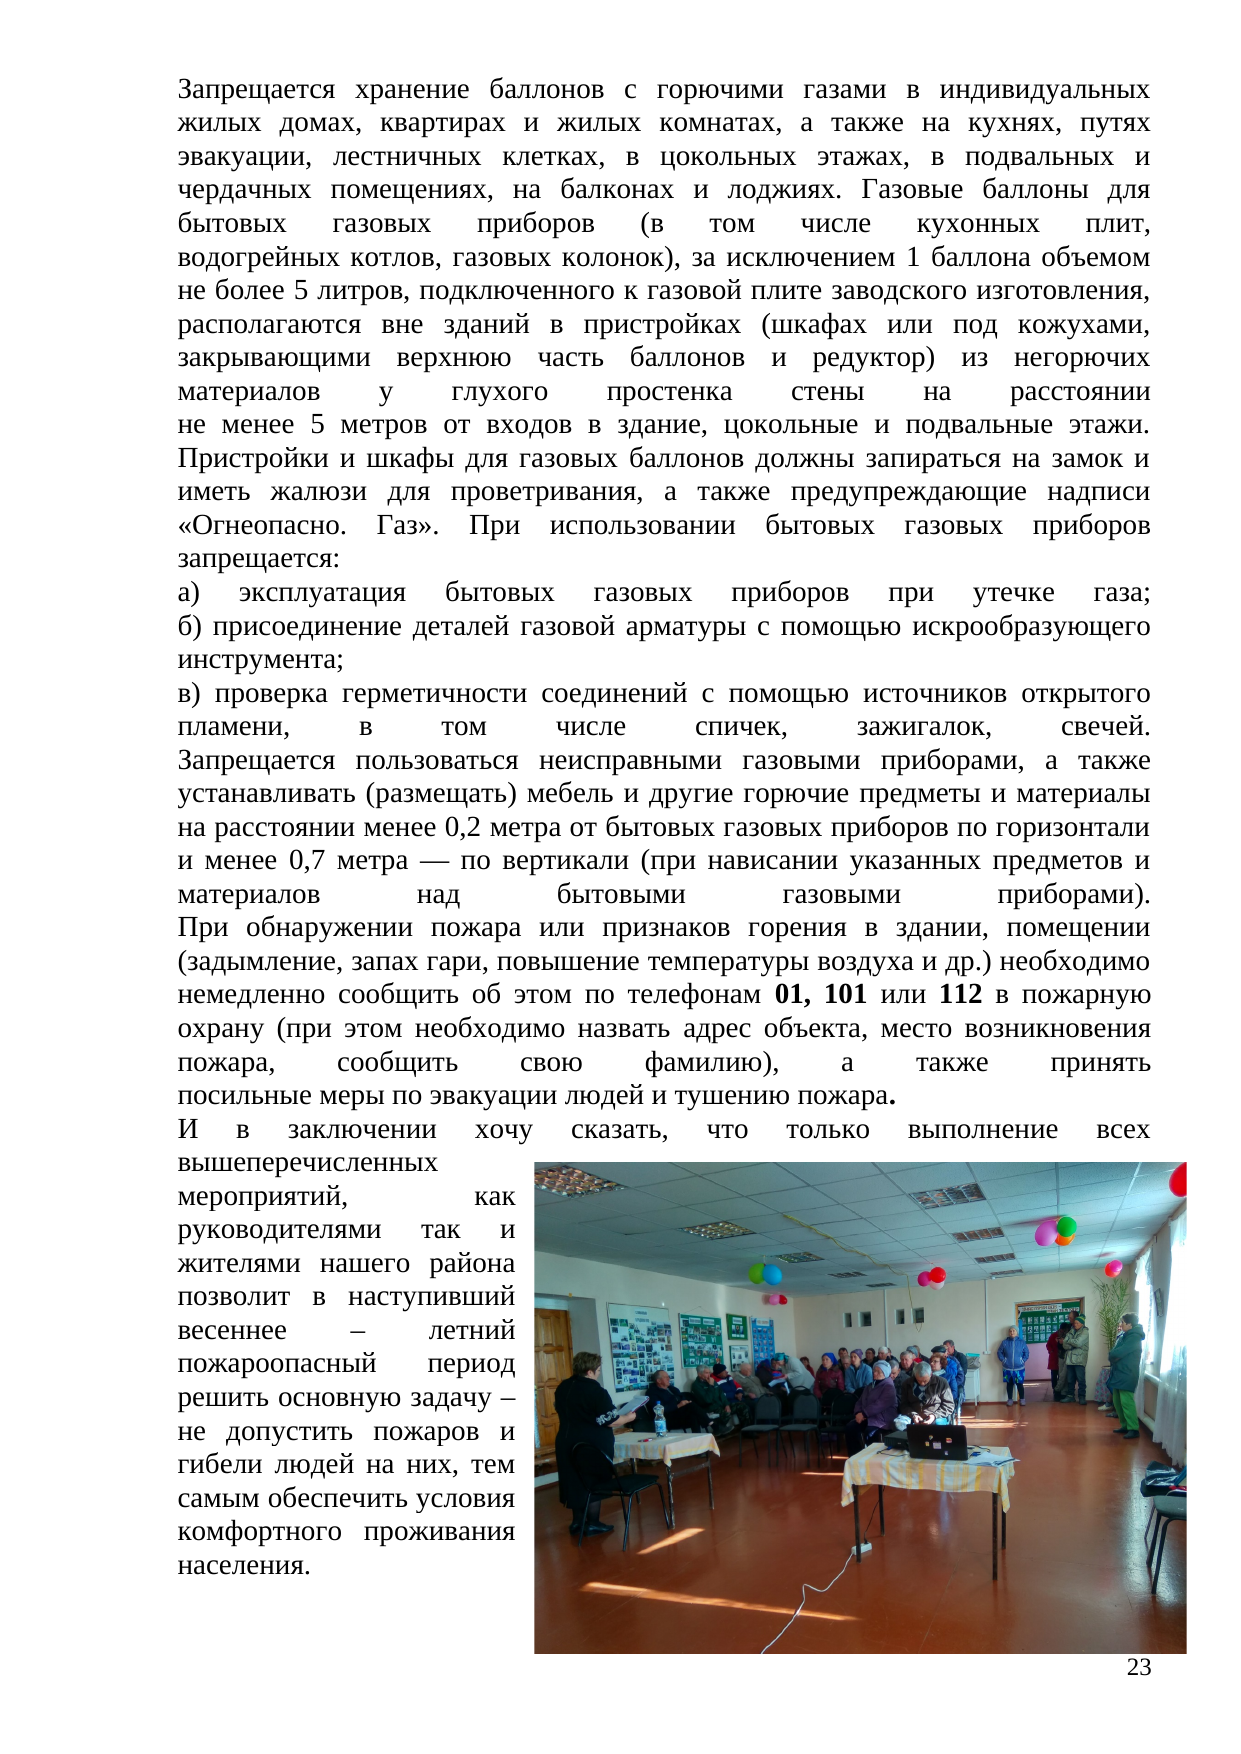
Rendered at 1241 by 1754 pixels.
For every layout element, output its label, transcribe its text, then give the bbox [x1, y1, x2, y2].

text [177, 37, 1152, 1044]
picture [533, 1095, 1186, 1586]
